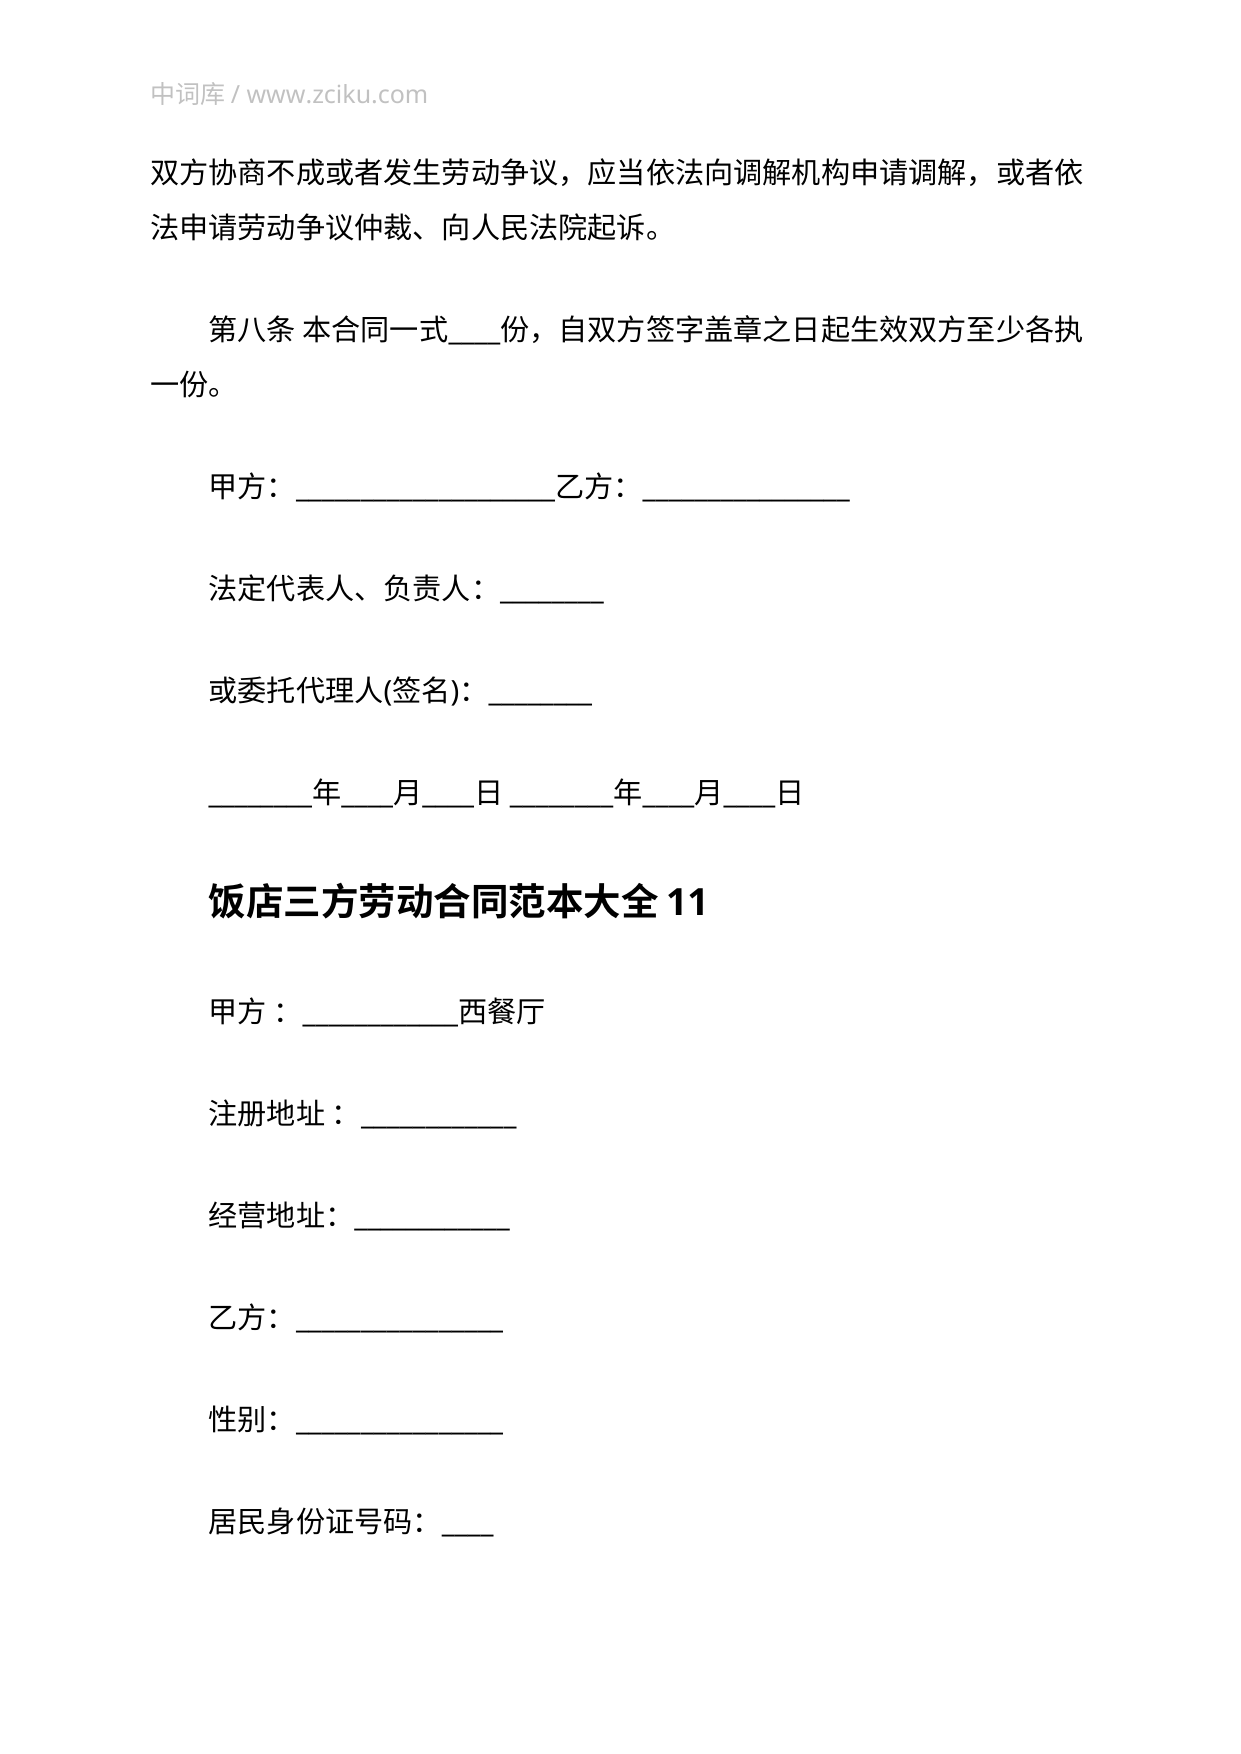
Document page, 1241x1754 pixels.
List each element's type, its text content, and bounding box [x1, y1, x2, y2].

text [150, 150, 1090, 247]
text 法定代表人、负责人：________ [150, 565, 1090, 608]
text 饭店三方劳动合同范本大全11 [150, 871, 1090, 926]
text 甲方 ：____________西餐厅 [150, 989, 1090, 1031]
text 乙方：________________ [150, 1295, 1090, 1337]
text 第八条 本合同一式____份，自双方签字盖章之日起生效双方至少各执一份。 [150, 307, 1090, 404]
text ________年____月____日 ________年____月____日 [150, 769, 1090, 812]
text 或委托代理人(签名)：________ [150, 667, 1090, 710]
text 经营地址：____________ [150, 1193, 1090, 1235]
text 性别：________________ [150, 1397, 1090, 1439]
text 注册地址 ：____________ [150, 1091, 1090, 1133]
text 甲方：____________________乙方：________________ [150, 463, 1090, 506]
text 居民身份证号码：____ [150, 1499, 1090, 1541]
